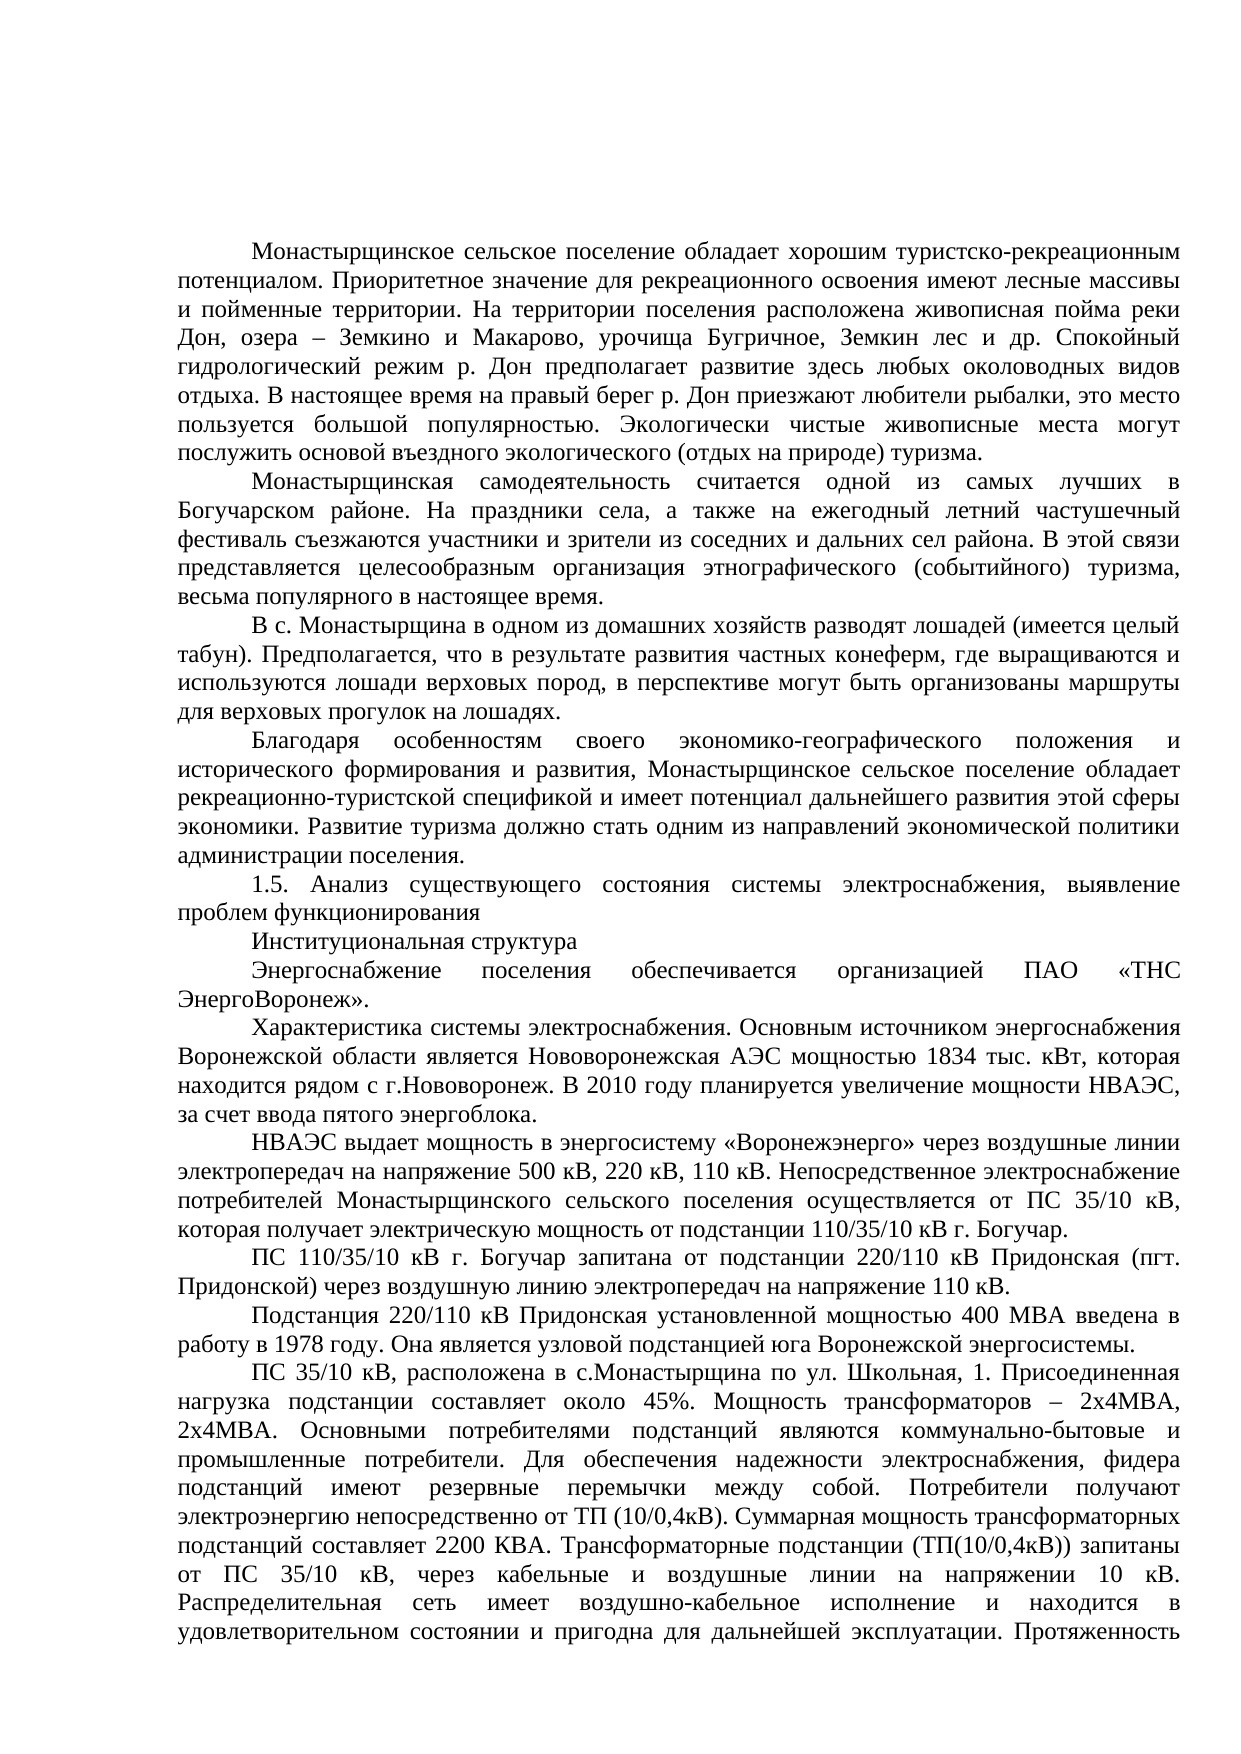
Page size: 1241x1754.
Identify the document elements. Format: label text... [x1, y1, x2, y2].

text 1.5. Анализ существующего состояния системы электроснабжения, выявление проблем функционирования [177, 869, 1181, 926]
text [177, 1357, 1181, 1645]
text ПС 110/35/10 кВ г. Богучар запитана от подстанции 220/110 кВ Придонская (пгт. Придонской) через воздушную линию электропередач на напряжение 110 кВ. [177, 1242, 1181, 1300]
text Монастырщинская самодеятельность считается одной из самых лучших в Богучарском районе. На праздники села, а также на ежегодный летний частушечный фестиваль съезжаются участники и зрители из соседних и дальних сел района. В этой связи представляется целесообразным организация этнографического (событийного) туризма, весьма популярного в настоящее время. [177, 466, 1181, 610]
text Монастырщинское сельское поселение обладает хорошим туристско-рекреационным потенциалом. Приоритетное значение для рекреационного освоения имеют лесные массивы и пойменные территории. На территории поселения расположена живописная пойма реки Дон, озера – Земкино и Макарово, урочища Бугричное, Земкин лес и др. Спокойный гидрологический режим р. Дон предполагает развитие здесь любых околоводных видов отдыха. В настоящее время на правый берег р. Дон приезжают любители рыбалки, это место пользуется большой популярностью. Экологически чистые живописные места могут послужить основой въездного экологического (отдых на природе) туризма. [177, 236, 1181, 466]
text Характеристика системы электроснабжения. Основным источником энергоснабжения Воронежской области является Нововоронежская АЭС мощностью 1834 тыс. кВт, которая находится рядом с г.Нововоронеж. В 2010 году планируется увеличение мощности НВАЭС, за счет ввода пятого энергоблока. [177, 1012, 1181, 1127]
text Энергоснабжение поселения обеспечивается организацией ПАО «ТНС ЭнергоВоронеж». [177, 955, 1181, 1012]
text В с. Монастырщина в одном из домашних хозяйств разводят лошадей (имеется целый табун). Предполагается, что в результате развития частных конеферм, где выращиваются и используются лошади верховых пород, в перспективе могут быть организованы маршруты для верховых прогулок на лошадях. [177, 610, 1181, 725]
text Благодаря особенностям своего экономико-географического положения и исторического формирования и развития, Монастырщинское сельское поселение обладает рекреационно-туристской спецификой и имеет потенциал дальнейшего развития этой сферы экономики. Развитие туризма должно стать одним из направлений экономической политики администрации поселения. [177, 725, 1181, 869]
text Подстанция 220/110 кВ Придонская установленной мощностью 400 МВА введена в работу в 1978 году. Она является узловой подстанцией юга Воронежской энергосистемы. [177, 1300, 1181, 1357]
text НВАЭС выдает мощность в энергосистему «Воронежэнерго» через воздушные линии электропередач на напряжение 500 кВ, 220 кВ, 110 кВ. Непосредственное электроснабжение потребителей Монастырщинского сельского поселения осуществляется от ПС 35/10 кВ, которая получает электрическую мощность от подстанции 110/35/10 кВ г. Богучар. [177, 1127, 1181, 1242]
text Институциональная структура [177, 926, 1181, 955]
